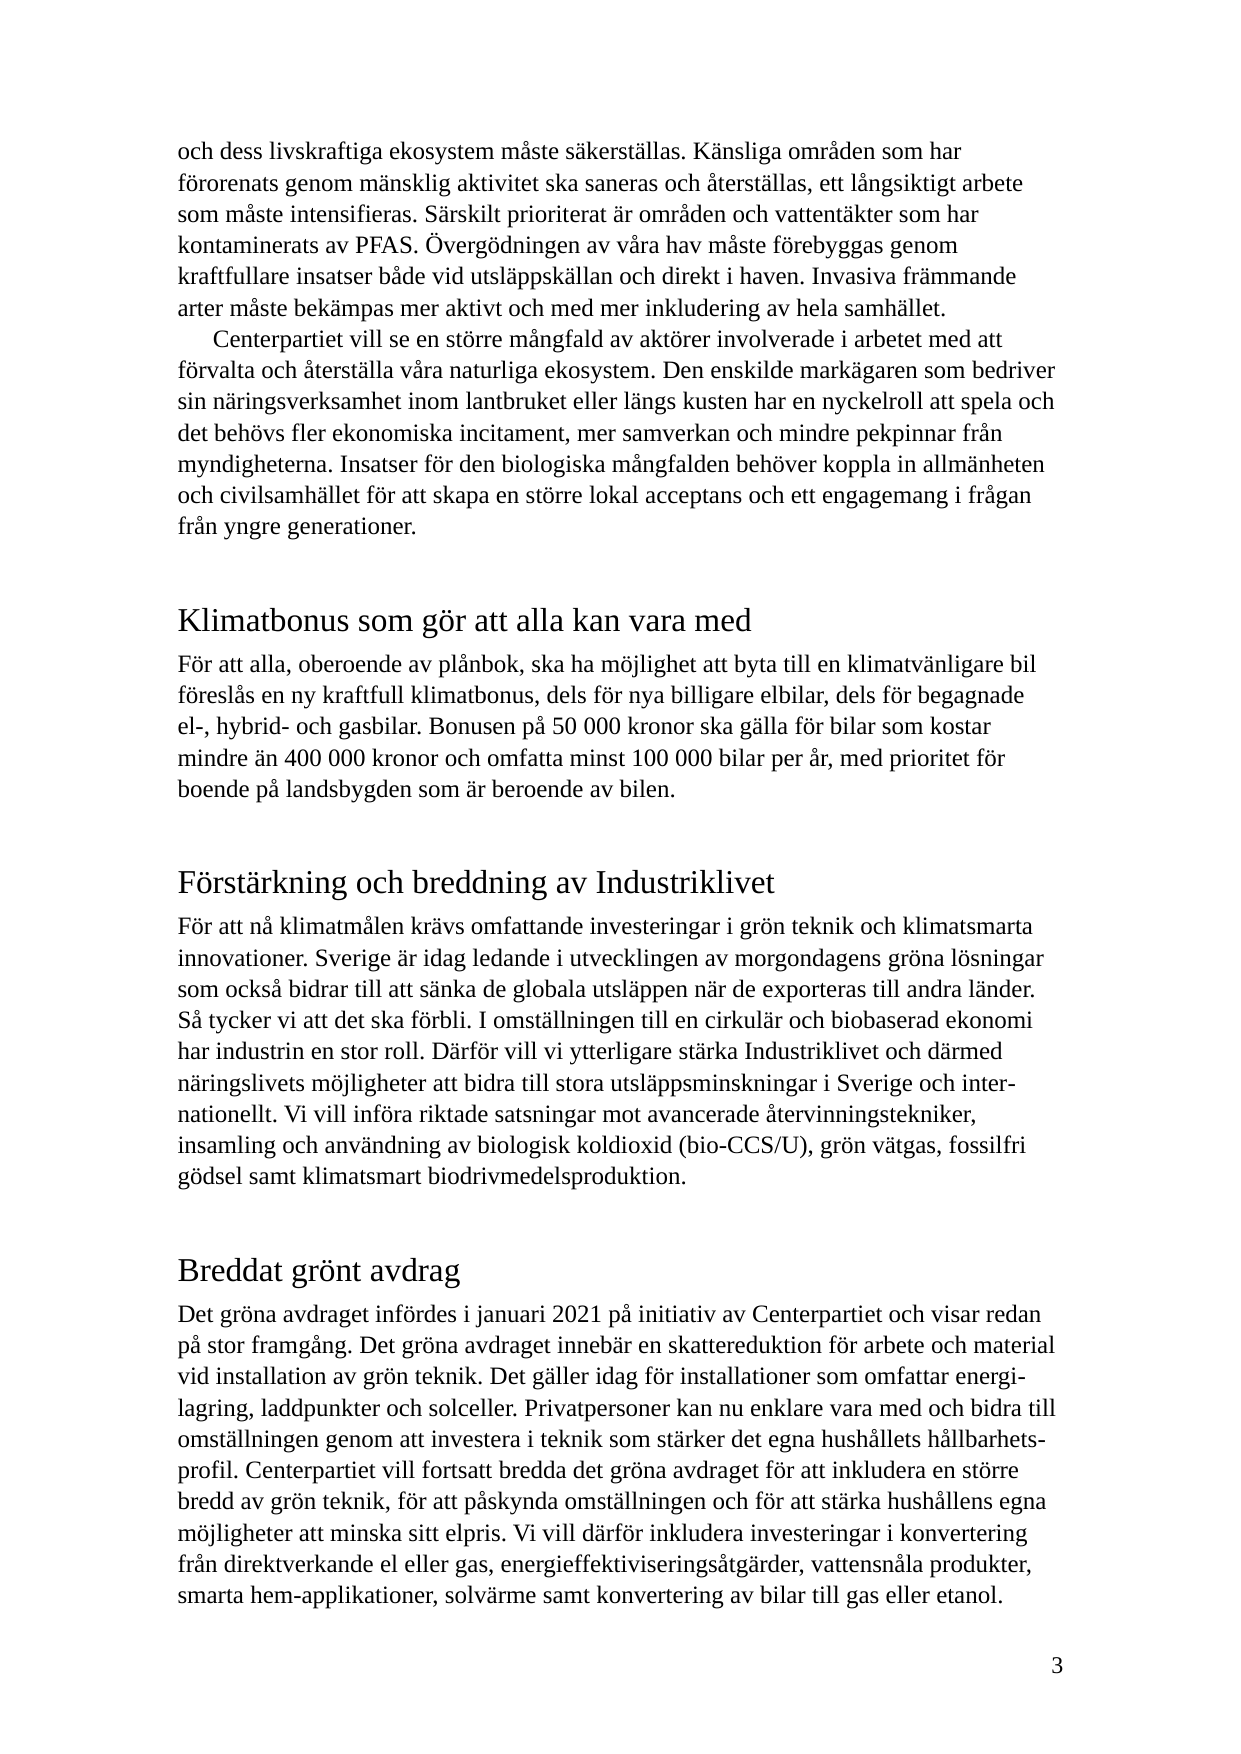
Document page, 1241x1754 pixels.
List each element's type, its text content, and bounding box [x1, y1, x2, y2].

subtitle Klimatbonus som gör att alla kan vara med [177, 603, 1063, 638]
subtitle Breddat grönt avdrag [177, 1253, 1063, 1288]
text För att alla, oberoende av plånbok, ska ha möjlighet att byta till en klimatvänligare bil föreslås en ny kraftfull klimatbonus, dels för nya billigare elbilar, dels för begagnade el-, hybrid- och gasbilar. Bonusen på 50 000 kronor ska gälla för bilar som kostar mindre än 400 000 kronor och omfatta minst 100 000 bilar per år, med prioritet för boende på landsbygden som är beroende av bilen. [177, 646, 1063, 803]
text Centerpartiet vill se en större mångfald av aktörer involverade i arbetet med att förvalta och återställa våra naturliga ekosystem. Den enskilde markägaren som bedriver sin näringsverksamhet inom lantbruket eller längs kusten har en nyckelroll att spela och det behövs fler ekonomiska incitament, mer samverkan och mindre pekpinnar från myndigheterna. Insatser för den biologiska mångfalden behöver koppla in allmänheten och civilsamhället för att skapa en större lokal acceptans och ett engagemang i frågan från yngre generationer. [177, 321, 1063, 540]
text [177, 134, 1063, 321]
subtitle Förstärkning och breddning av Industriklivet [177, 865, 1063, 901]
text För att nå klimatmålen krävs omfattande investeringar i grön teknik och klimatsmarta innovationer. Sverige är idag ledande i utvecklingen av morgondagens gröna lösningar som också bidrar till att sänka de globala utsläppen när de exporteras till andra länder. Så tycker vi att det ska förbli. I omställningen till en cirkulär och biobaserad ekonomi har industrin en stor roll. Därför vill vi ytterligare stärka Industriklivet och därmed näringslivets möjligheter att bidra till stora utsläppsminskningar i Sverige och internationellt. Vi vill införa riktade satsningar mot avancerade återvinningstekniker, insamling och användning av biologisk koldioxid (bio-CCS/U), grön vätgas, fossilfri gödsel samt klimatsmart biodrivmedelsproduktion. [177, 909, 1063, 1190]
text Det gröna avdraget infördes i januari 2021 på initiativ av Centerpartiet och visar redan på stor framgång. Det gröna avdraget innebär en skattereduktion för arbete och material vid installation av grön teknik. Det gäller idag för installationer som omfattar energilagring, laddpunkter och solceller. Privatpersoner kan nu enklare vara med och bidra till omställningen genom att investera i teknik som stärker det egna hushållets hållbarhetsprofil. Centerpartiet vill fortsatt bredda det gröna avdraget för att inkludera en större bredd av grön teknik, för att påskynda omställningen och för att stärka hushållens egna möjligheter att minska sitt elpris. Vi vill därför inkludera investeringar i konvertering från direktverkande el eller gas, energieffektiviseringsåtgärder, vattensnåla produkter, smarta hem-applikationer, solvärme samt konvertering av bilar till gas eller etanol. [177, 1296, 1063, 1609]
